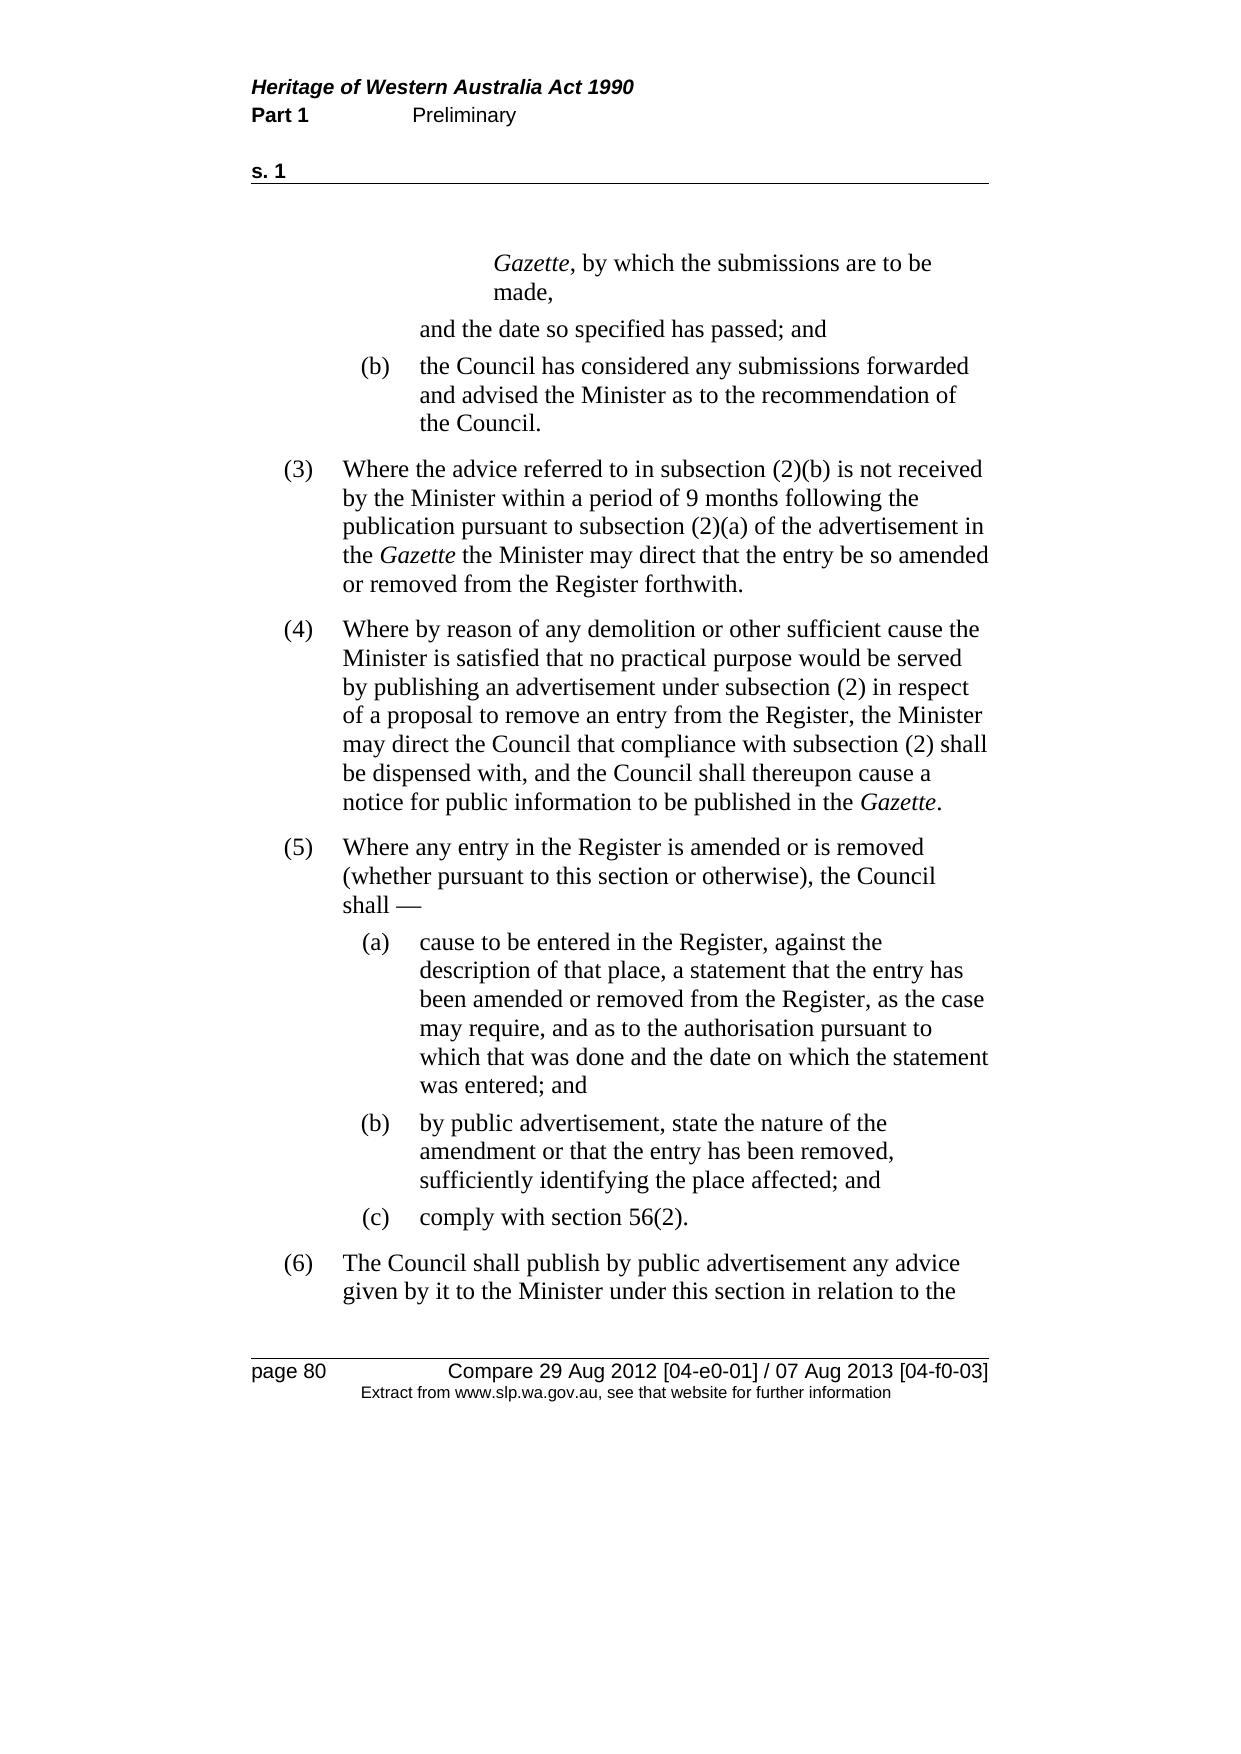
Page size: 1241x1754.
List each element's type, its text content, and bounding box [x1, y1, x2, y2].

text (5) Where any entry in the Register is amended or is removed (whether pursuant to this section or otherwise), the Council shall — [251, 832, 989, 918]
text and the date so specified has passed; and [251, 314, 989, 343]
text (3) Where the advice referred to in subsection (2)(b) is not received by the Minister within a period of 9 months following the publication pursuant to subsection (2)(a) of the advertisement in the Gazette the Minister may direct that the entry be so amended or removed from the Register forthwith. [251, 454, 989, 598]
text (b) by public advertisement, state the nature of the amendment or that the entry has been removed, sufficiently identifying the place affected; and [251, 1108, 989, 1194]
text (4) Where by reason of any demolition or other sufficient cause the Minister is satisfied that no practical purpose would be served by publishing an advertisement under subsection (2) in respect of a proposal to remove an entry from the Register, the Minister may direct the Council that compliance with subsection (2) shall be dispensed with, and the Council shall thereupon cause a notice for public information to be published in the Gazette. [251, 614, 989, 816]
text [251, 1248, 989, 1305]
text (b) the Council has considered any submissions forwarded and advised the Minister as to the recommendation of the Council. [251, 351, 989, 437]
text (c) comply with section 56(2). [251, 1202, 989, 1231]
text (a) cause to be entered in the Register, against the description of that place, a statement that the entry has been amended or removed from the Register, as the case may require, and as to the authorisation pursuant to which that was done and the date on which the statement was entered; and [251, 927, 989, 1099]
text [251, 248, 989, 306]
